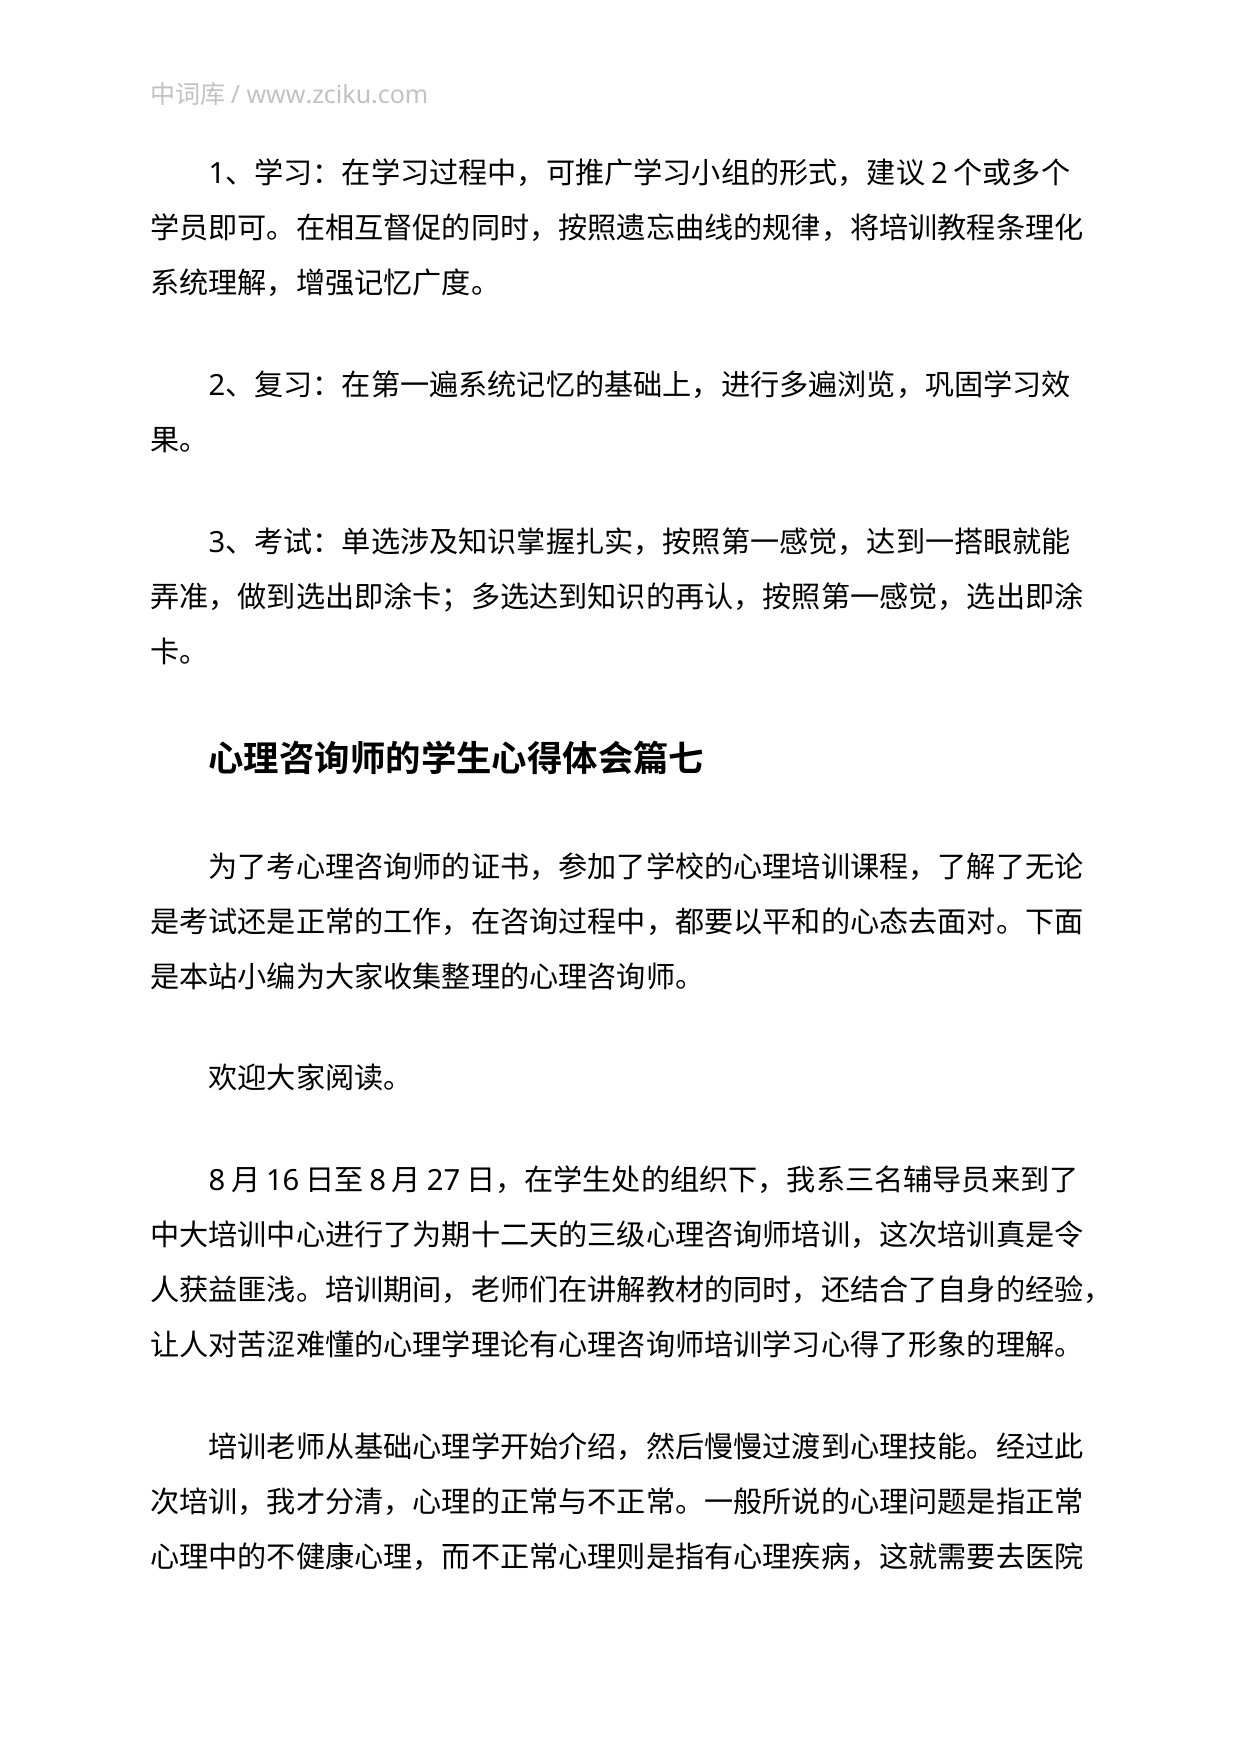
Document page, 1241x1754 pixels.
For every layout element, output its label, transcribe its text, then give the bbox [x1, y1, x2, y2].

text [150, 1423, 1090, 1576]
text 3、考试：单选涉及知识掌握扎实，按照第一感觉，达到一搭眼就能弄准，做到选出即涂卡；多选达到知识的再认，按照第一感觉，选出即涂卡。 [150, 518, 1090, 671]
text 1、学习：在学习过程中，可推广学习小组的形式，建议2个或多个学员即可。在相互督促的同时，按照遗忘曲线的规律，将培训教程条理化系统理解，增强记忆广度。 [150, 150, 1090, 302]
text 为了考心理咨询师的证书，参加了学校的心理培训课程，了解了无论是考试还是正常的工作，在咨询过程中，都要以平和的心态去面对。下面是本站小编为大家收集整理的心理咨询师。 [150, 843, 1090, 996]
text 心理咨询师的学生心得体会篇七 [150, 730, 1090, 781]
text 欢迎大家阅读。 [150, 1055, 1090, 1097]
text 2、复习：在第一遍系统记忆的基础上，进行多遍浏览，巩固学习效果。 [150, 362, 1090, 459]
text 8月16日至8月27日，在学生处的组织下，我系三名辅导员来到了中大培训中心进行了为期十二天的三级心理咨询师培训，这次培训真是令人获益匪浅。培训期间，老师们在讲解教材的同时，还结合了自身的经验，让人对苦涩难懂的心理学理论有心理咨询师培训学习心得了形象的理解。 [150, 1157, 1090, 1364]
